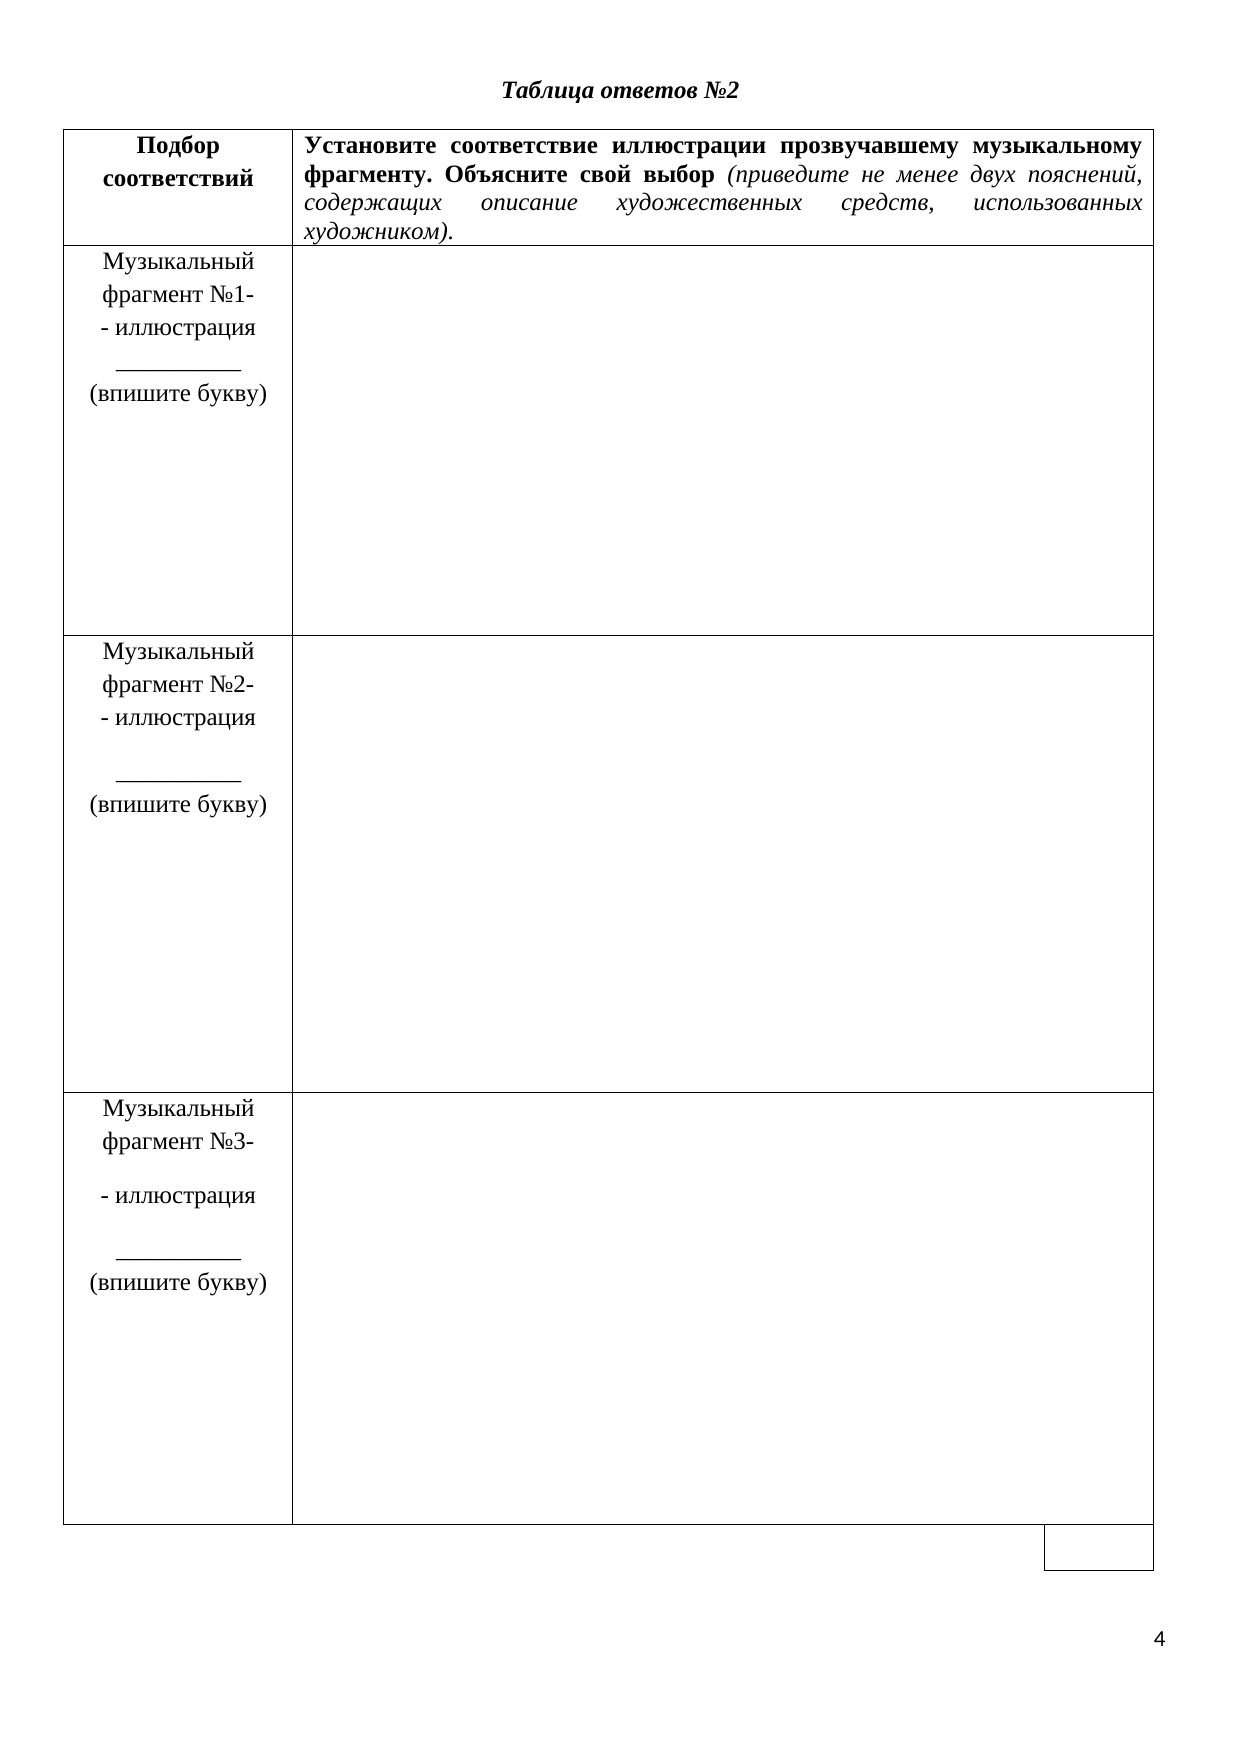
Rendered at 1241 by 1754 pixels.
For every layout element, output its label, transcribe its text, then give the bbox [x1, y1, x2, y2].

table_header Установите соответствие иллюстрации прозвучавшему музыкальному фрагменту. Объясните свой выбор (приведите не менее двух пояснений, содержащих описание художественных средств, использованных художником). [293, 130, 1153, 245]
text Таблица ответов №2 [75, 75, 1165, 104]
table_cell Музыкальный фрагмент №2- - иллюстрация __________ (впишите букву) [64, 636, 292, 1092]
table_cell [293, 636, 1153, 1092]
table_cell Музыкальный фрагмент №3- - иллюстрация __________ (впишите букву) [64, 1093, 292, 1524]
table_header Подбор соответствий [64, 130, 292, 245]
table_cell [293, 1093, 1153, 1524]
table_cell [293, 246, 1153, 635]
table_cell [1045, 1525, 1153, 1570]
table_cell Музыкальный фрагмент №1- - иллюстрация __________ (впишите букву) [64, 246, 292, 635]
